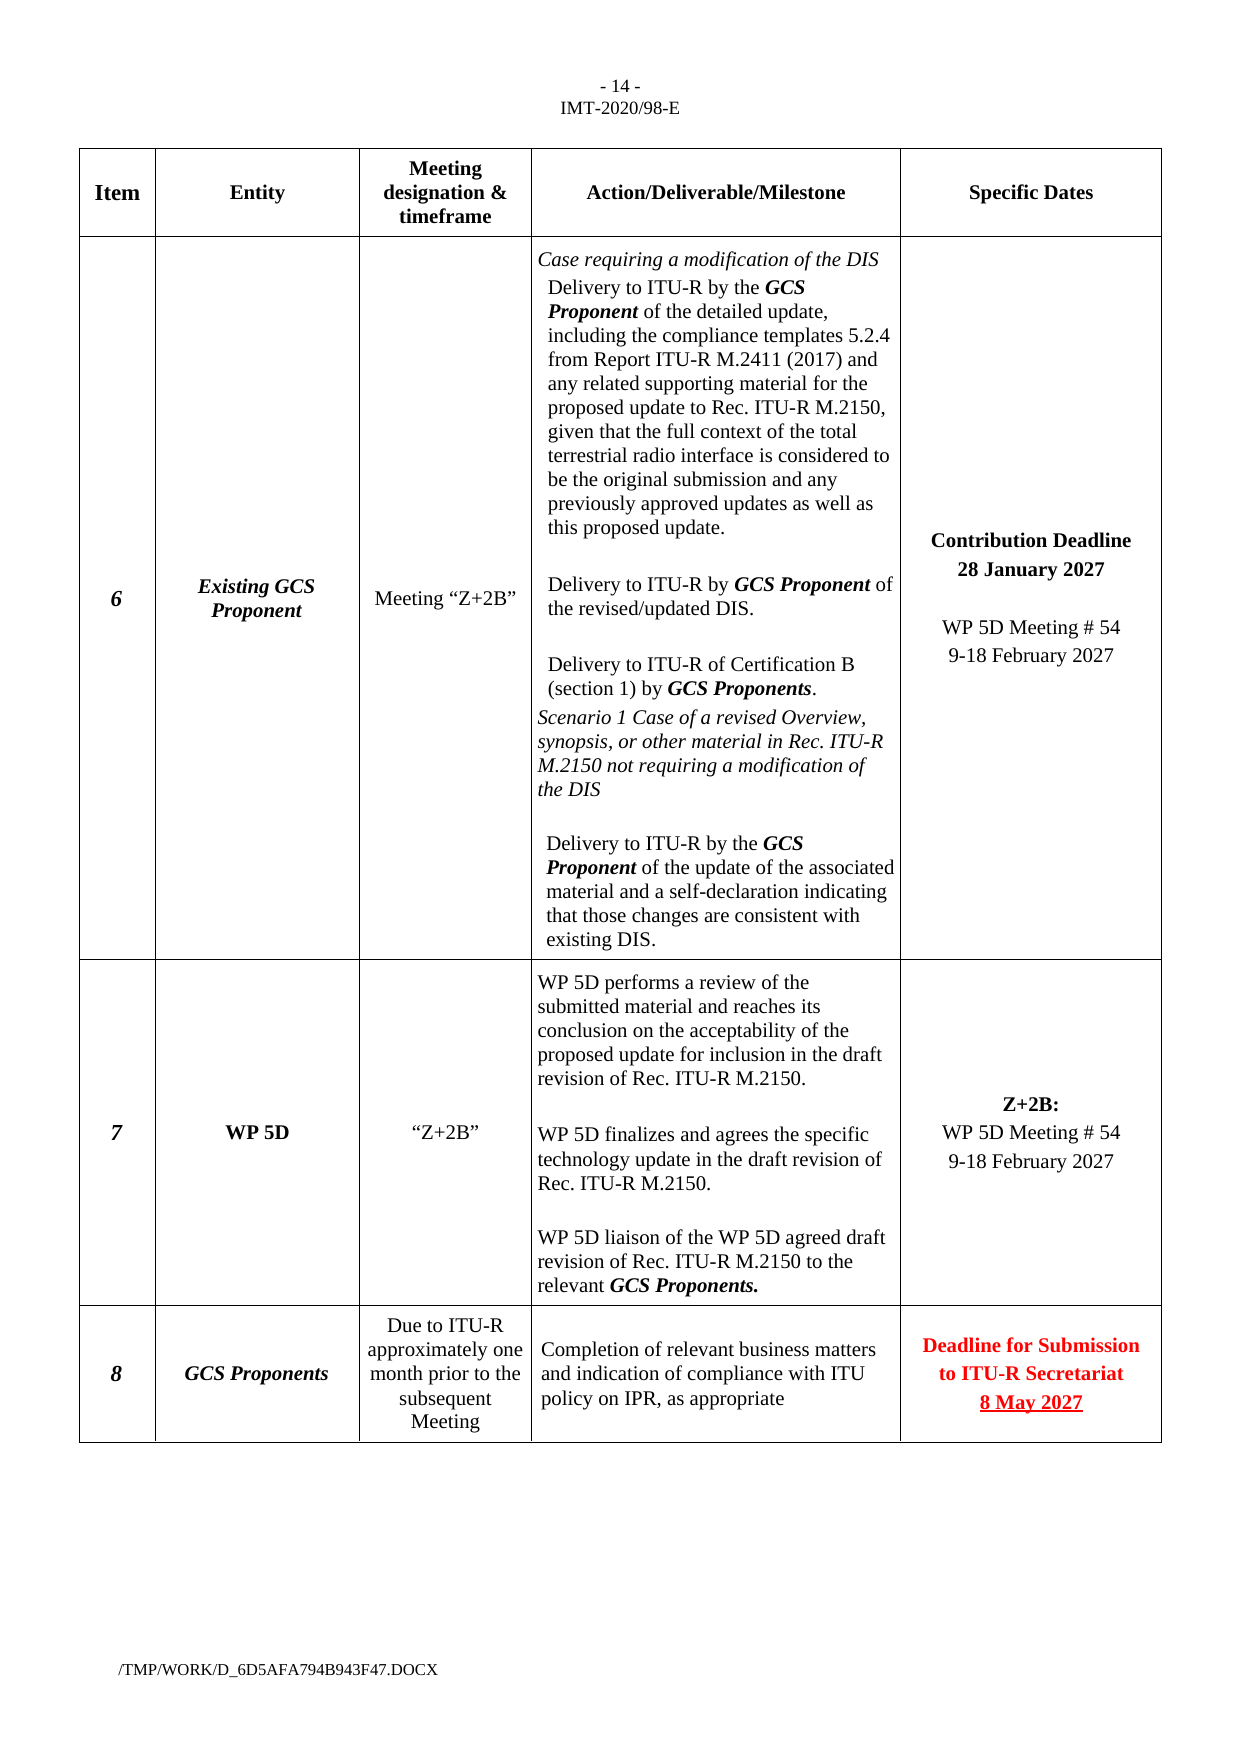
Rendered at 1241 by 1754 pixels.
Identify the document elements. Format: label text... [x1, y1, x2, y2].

table_cell Contribution Deadline 28 January 2027 WP 5D Meeting # 54 9-18 February 2027 [901, 237, 1161, 959]
table_header Entity [156, 149, 359, 236]
table_header Meeting designation & timeframe [360, 149, 531, 236]
table_cell Meeting “Z+2B” [360, 237, 531, 959]
table_header Action/Deliverable/Milestone [532, 149, 900, 236]
table_cell “Z+2B” [360, 960, 531, 1305]
table_cell Due to ITU-R approximately one month prior to the subsequent Meeting [360, 1306, 531, 1441]
table_cell Z+2B: WP 5D Meeting # 54 9-18 February 2027 [901, 960, 1161, 1305]
table_cell Existing GCS Proponent [156, 237, 359, 959]
table_cell WP 5D [156, 960, 359, 1305]
table_cell Case requiring a modification of the DIS Delivery to ITU-R by the GCS Proponent of the detailed update, including the compliance templates 5.2.4 from Report ITU-R M.2411 (2017) and any related supporting material for the proposed update to Rec. ITU-R M.2150, given that the full context of the total terrestrial radio interface is considered to be the original submission and any previously approved updates as well as this proposed update. Delivery to ITU-R by GCS Proponent of the revised/updated DIS. Delivery to ITU-R of Certification B (section 1) by GCS Proponents. Scenario 1 Case of a revised Overview, synopsis, or other material in Rec. ITU-R M.2150 not requiring a modification of the DIS Delivery to ITU-R by the GCS Proponent of the update of the associated material and a self-declaration indicating that those changes are consistent with existing DIS. [532, 237, 900, 959]
table_cell Deadline for Submission to ITU-R Secretariat 8 May 2027 [901, 1306, 1161, 1441]
table_cell 7 [80, 960, 155, 1305]
table_cell GCS Proponents [156, 1306, 359, 1441]
table_header Specific Dates [901, 149, 1161, 236]
table_cell WP 5D performs a review of the submitted material and reaches its conclusion on the acceptability of the proposed update for inclusion in the draft revision of Rec. ITU-R M.2150. WP 5D finalizes and agrees the specific technology update in the draft revision of Rec. ITU-R M.2150. WP 5D liaison of the WP 5D agreed draft revision of Rec. ITU-R M.2150 to the relevant GCS Proponents. [532, 960, 900, 1305]
table_cell 6 [80, 237, 155, 959]
table_cell Completion of relevant business matters and indication of compliance with ITU policy on IPR, as appropriate [532, 1306, 900, 1441]
table_header Item [80, 149, 155, 236]
table_cell 8 [80, 1306, 155, 1441]
